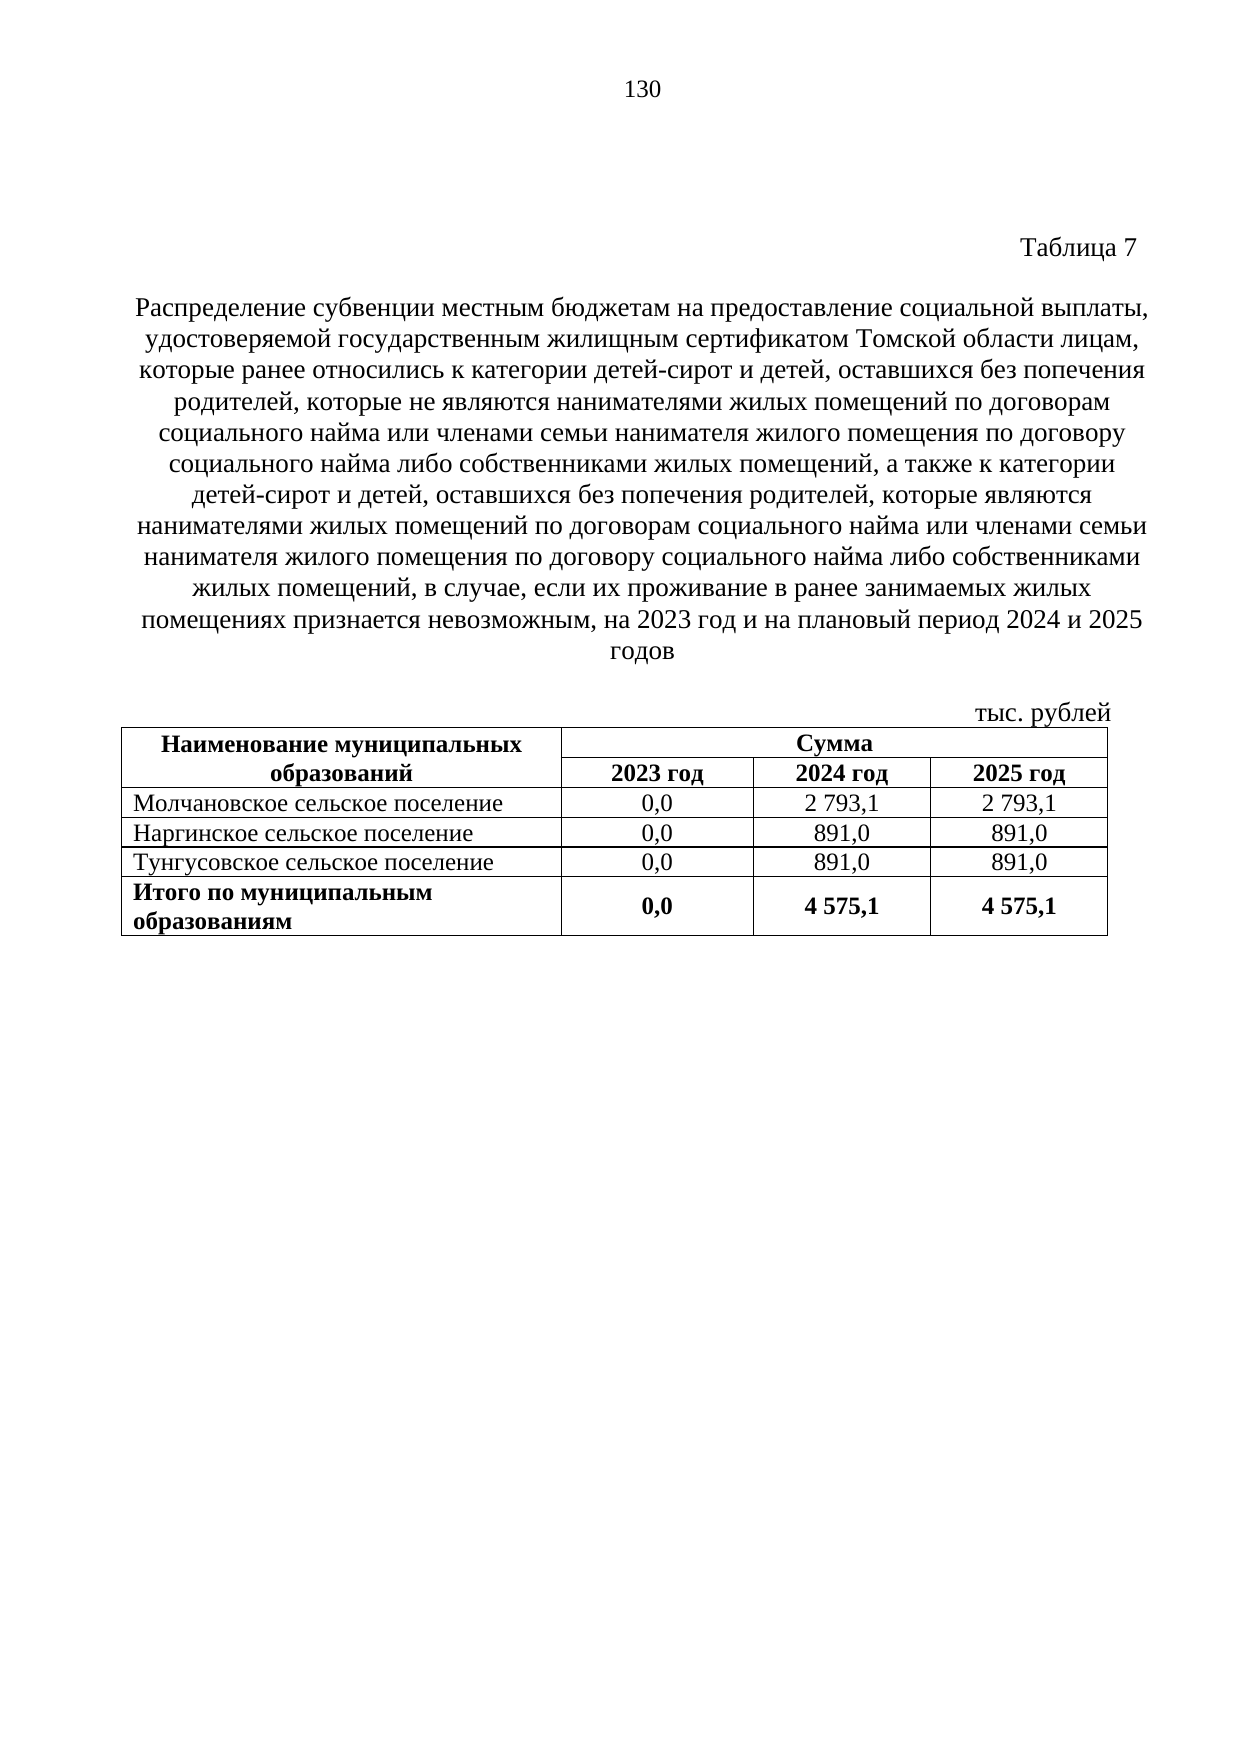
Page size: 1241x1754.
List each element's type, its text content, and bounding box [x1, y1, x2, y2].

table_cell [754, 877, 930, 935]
text Распределение субвенции местным бюджетам на предоставление социальной выплаты, удостоверяемой государственным жилищным сертификатом Томской области лицам, которые ранее относились к категории детей-сирот и детей, оставшихся без попечения родителей, которые не являются нанимателями жилых помещений по договорам социального найма или членами семьи нанимателя жилого помещения по договору социального найма либо собственниками жилых помещений, а также к категории детей-сирот и детей, оставшихся без попечения родителей, которые являются нанимателями жилых помещений по договорам социального найма или членами семьи нанимателя жилого помещения по договору социального найма либо собственниками жилых помещений, в случае, если их проживание в ранее занимаемых жилых помещениях признается невозможным, на 2023 год и на плановый период 2024 и 2025 годов [133, 291, 1152, 665]
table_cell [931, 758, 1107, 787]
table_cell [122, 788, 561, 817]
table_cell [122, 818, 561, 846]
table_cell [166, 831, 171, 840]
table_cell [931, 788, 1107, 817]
subtitle Таблица 7 [133, 231, 1137, 262]
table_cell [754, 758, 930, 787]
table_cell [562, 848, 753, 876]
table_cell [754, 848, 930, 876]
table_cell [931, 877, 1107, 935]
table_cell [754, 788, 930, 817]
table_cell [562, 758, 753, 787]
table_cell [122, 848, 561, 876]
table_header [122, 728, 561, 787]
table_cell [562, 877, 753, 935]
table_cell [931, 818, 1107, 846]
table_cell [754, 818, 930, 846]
text тыс. рублей [133, 696, 1137, 727]
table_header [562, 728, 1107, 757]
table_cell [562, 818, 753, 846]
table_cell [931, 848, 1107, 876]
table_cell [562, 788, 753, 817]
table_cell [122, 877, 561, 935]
